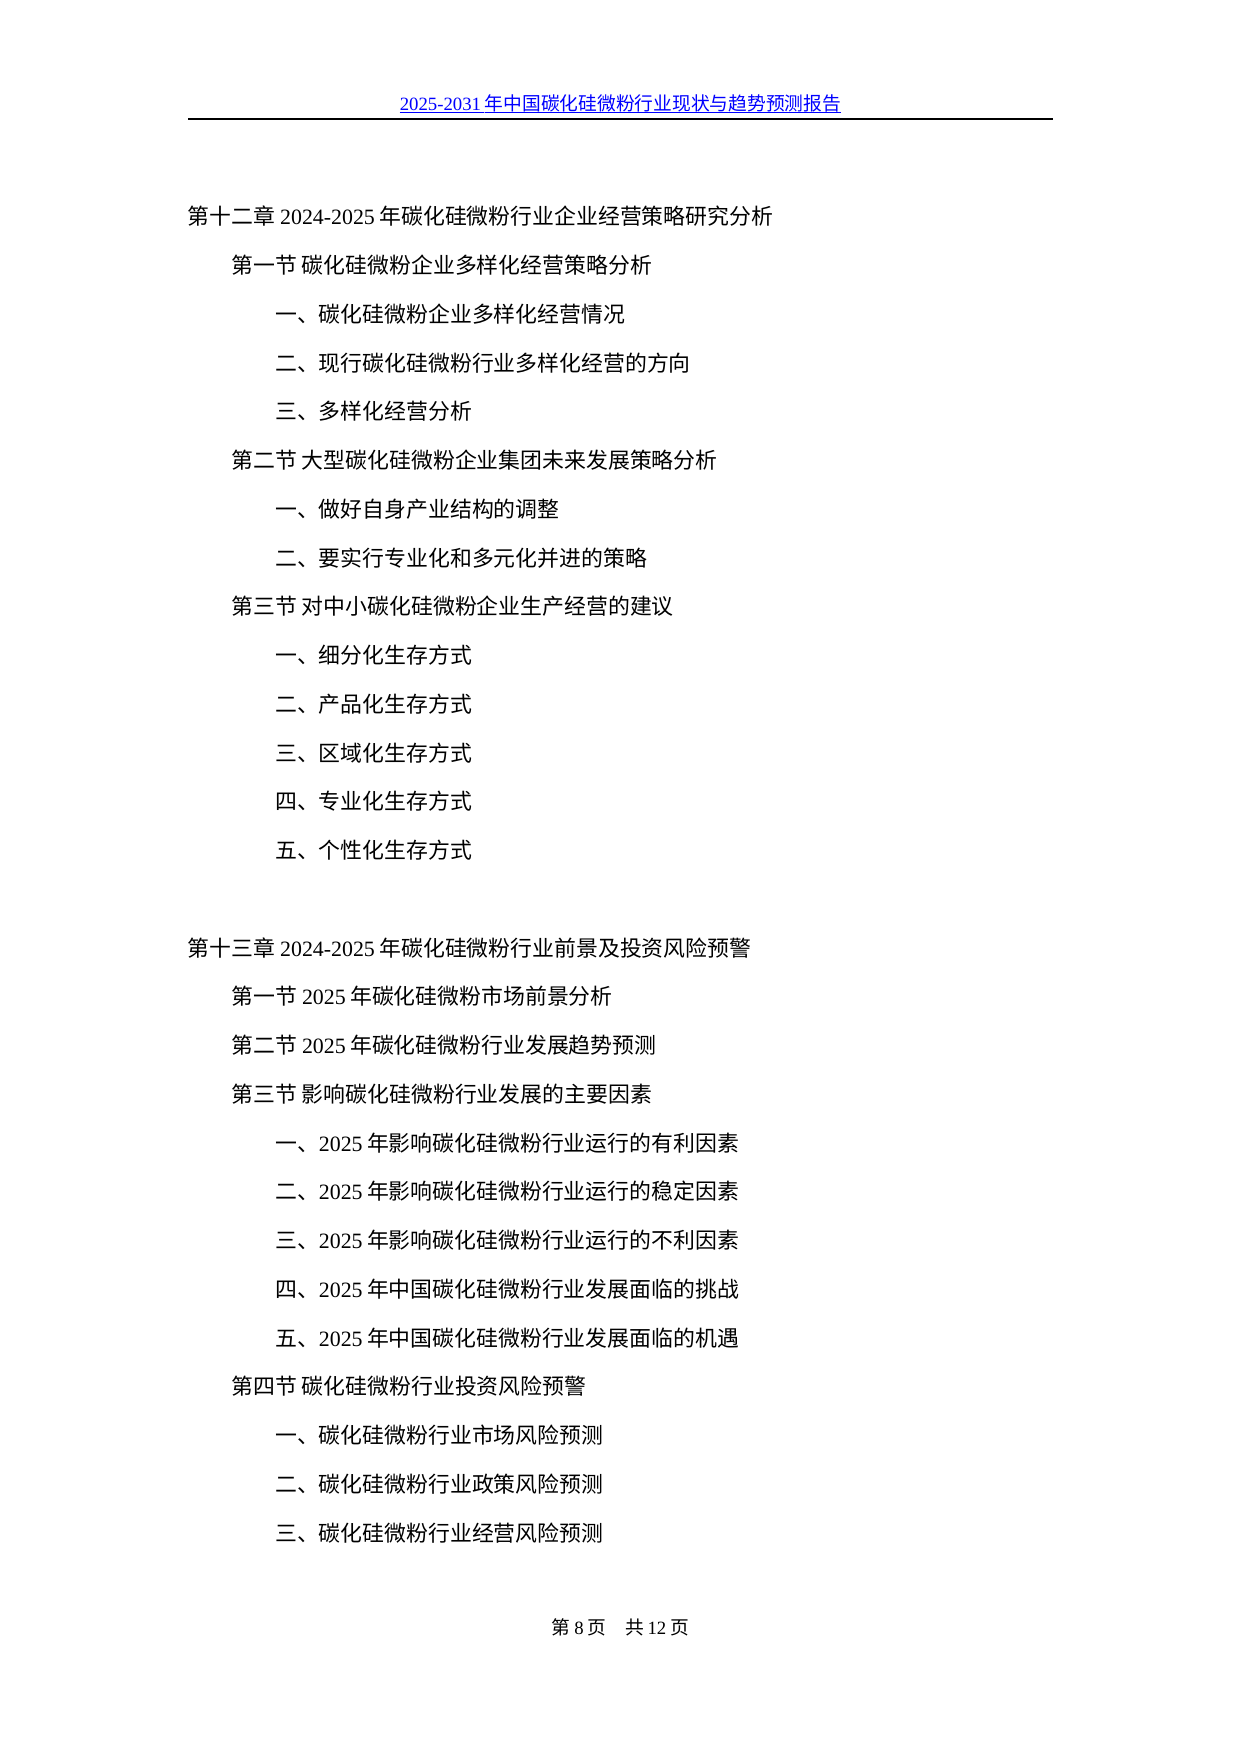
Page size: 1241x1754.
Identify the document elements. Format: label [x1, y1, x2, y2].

text [187, 150, 1053, 1548]
